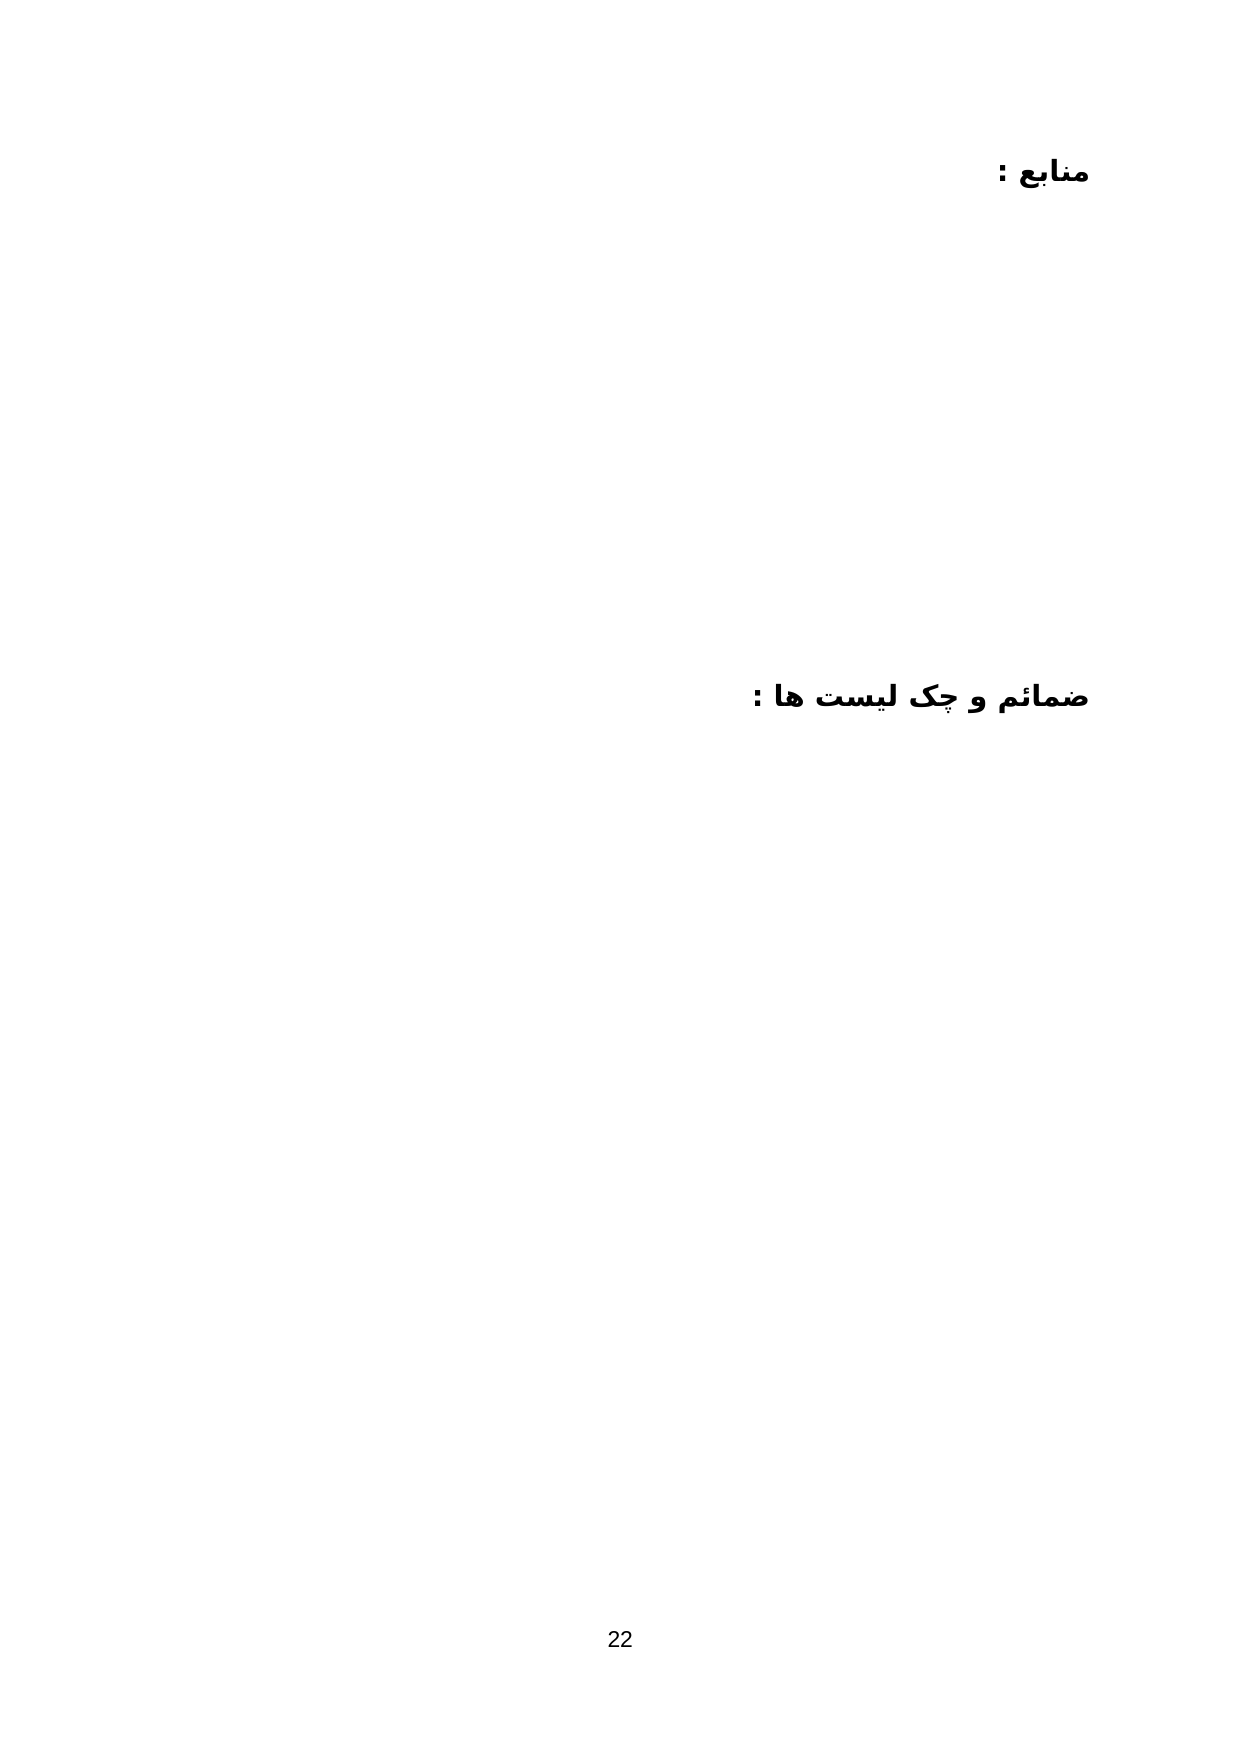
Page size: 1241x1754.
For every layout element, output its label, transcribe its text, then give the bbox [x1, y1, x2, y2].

text ضمائم و چک لیست ها : [150, 679, 1090, 713]
text منابع : [150, 154, 1090, 188]
